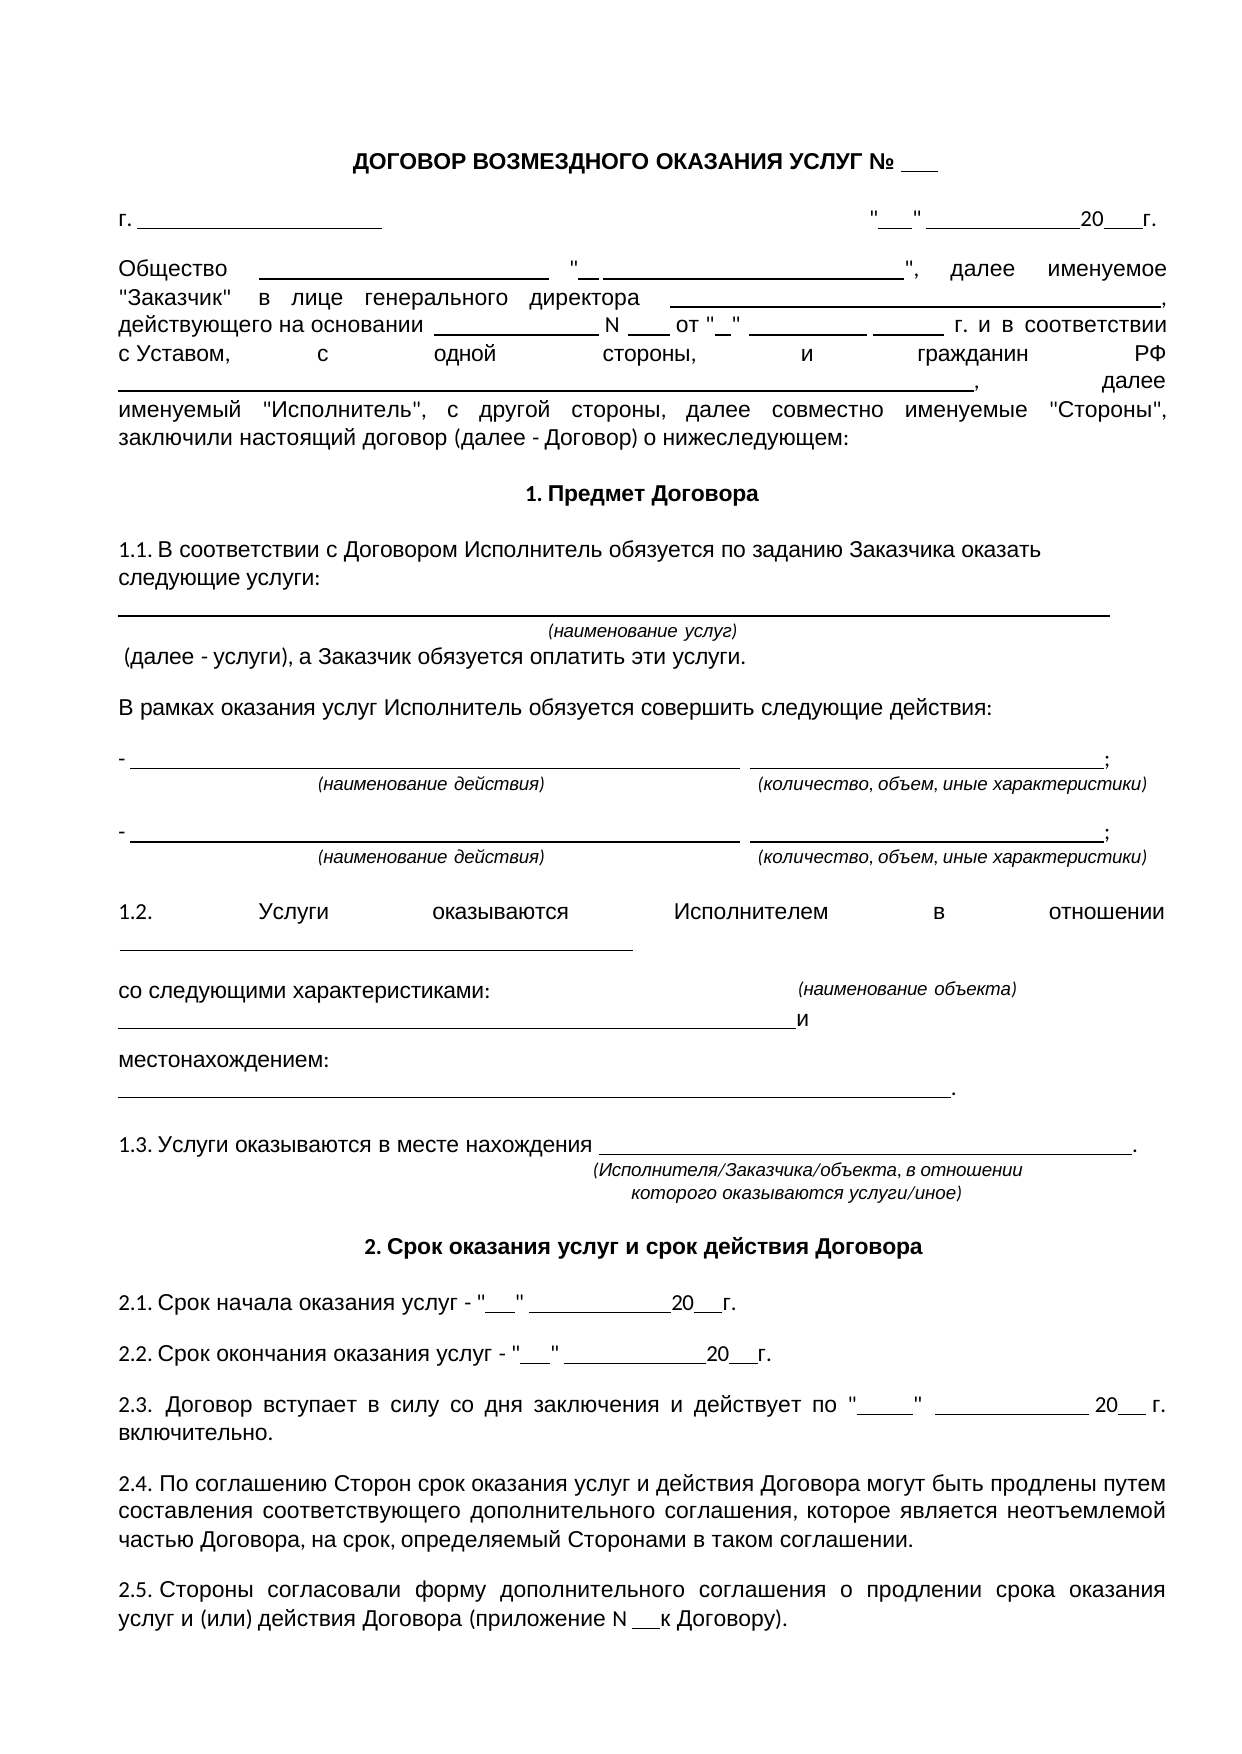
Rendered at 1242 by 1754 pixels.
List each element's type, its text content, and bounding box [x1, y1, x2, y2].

list По соглашению Сторон срок оказания услуг и действия Договора могут быть продлены путем составления соответствующего дополнительного соглашения, которое является неотъемлемой частью Договора, на срок, определяемый Сторонами в таком соглашении. [118, 1469, 1166, 1553]
list Услуги оказываются Исполнителем в отношении [118, 897, 1183, 926]
text со следующими характеристиками: [118, 976, 497, 1004]
text (Исполнителя/Заказчика/объекта, в отношении которого оказываются услуги/иное) [593, 1158, 1026, 1204]
subtitle ДОГОВОР ВОЗМЕЗДНОГО ОКАЗАНИЯ УСЛУГ № [107, 148, 1183, 174]
text В рамках оказания услуг Исполнитель обязуется совершить следующие действия: [118, 693, 1183, 721]
subtitle Предмет Договора [525, 479, 1183, 507]
text (далее - услуги), а Заказчик обязуется оплатить эти услуги. [123, 642, 1183, 670]
text и [118, 1005, 1183, 1031]
subtitle Срок оказания услуг и срок действия Договора [364, 1232, 1183, 1260]
list Стороны согласовали форму дополнительного соглашения о продлении срока оказания услуг и (или) действия Договора (приложение N к Договору). [118, 1576, 1166, 1632]
text . [118, 1073, 1183, 1101]
text (наименование действия) (количество, объем, иные характеристики) [317, 845, 1183, 868]
text (наименование действия) (количество, объем, иные характеристики) [317, 772, 1183, 794]
list В соответствии с Договором Исполнитель обязуется по заданию Заказчика оказать следующие услуги: [118, 535, 1166, 591]
list Услуги оказываются в месте нахождения . [118, 1130, 1183, 1158]
list Срок начала оказания услуг - " " 20 г. [118, 1288, 1183, 1316]
text Общество " ", далее именуемое "Заказчик" в лице генерального директора , действующего на основании N от " " г. и в соответствии с Уставом, с одной стороны, и гражданин РФ [118, 254, 1167, 367]
text , далее именуемый "Исполнитель", с другой стороны, далее совместно именуемые "Стороны", заключили настоящий договор (далее - Договор) о нижеследующем: [118, 367, 1167, 451]
text местонахождением: [118, 1045, 1183, 1073]
list ; [118, 744, 1183, 772]
text (наименование услуг) [107, 615, 1178, 642]
text (наименование объекта) [798, 977, 1183, 1000]
text г. " " 20 г. [118, 204, 1183, 232]
list ; [118, 817, 1183, 845]
list Договор вступает в силу со дня заключения и действует по " " 20 г. включительно. [118, 1390, 1167, 1446]
list Срок окончания оказания услуг - " " 20 г. [118, 1339, 1183, 1367]
